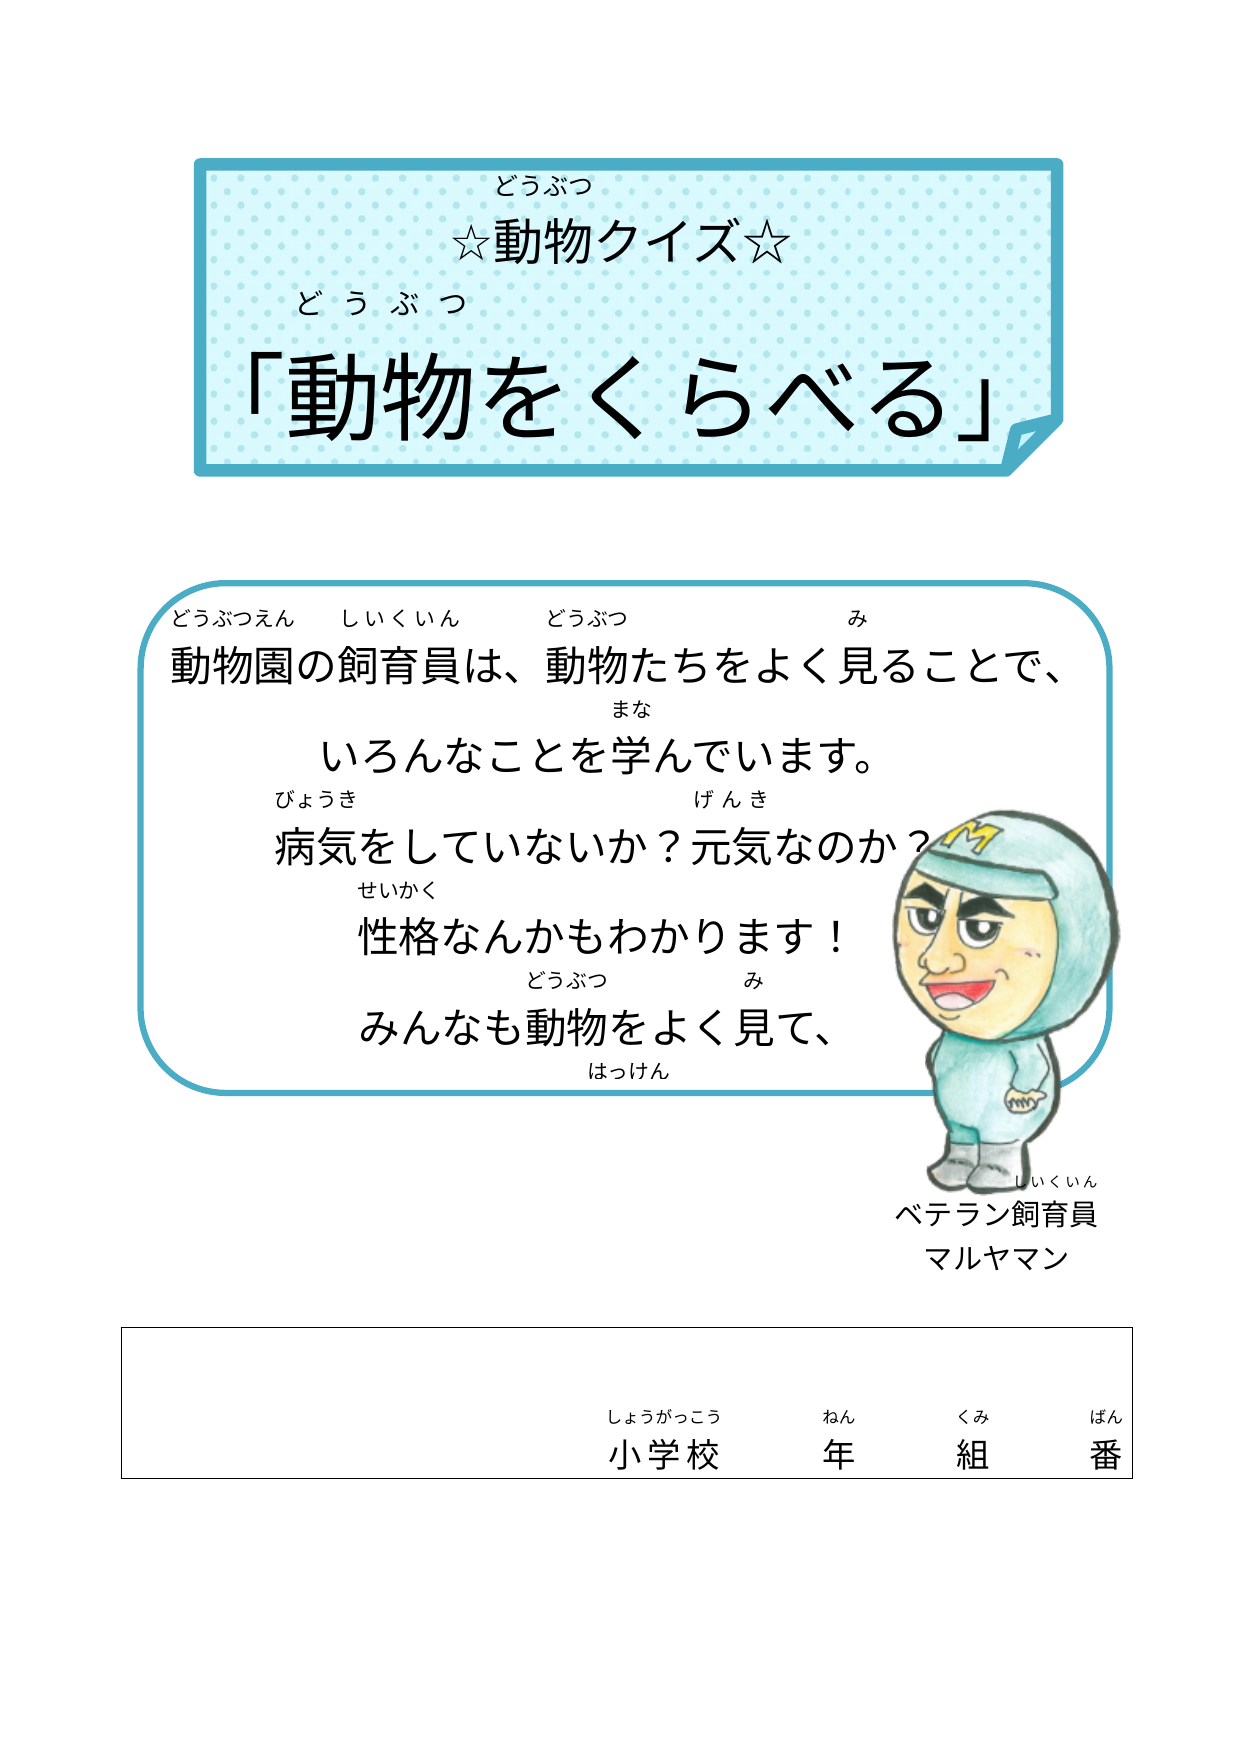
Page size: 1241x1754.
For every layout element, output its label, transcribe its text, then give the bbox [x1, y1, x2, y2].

text ☆クイズ☆ [112, 164, 1128, 277]
text 「をくらべる」 [112, 277, 1128, 464]
table_header [122, 1328, 1132, 1478]
picture [891, 808, 1122, 1196]
